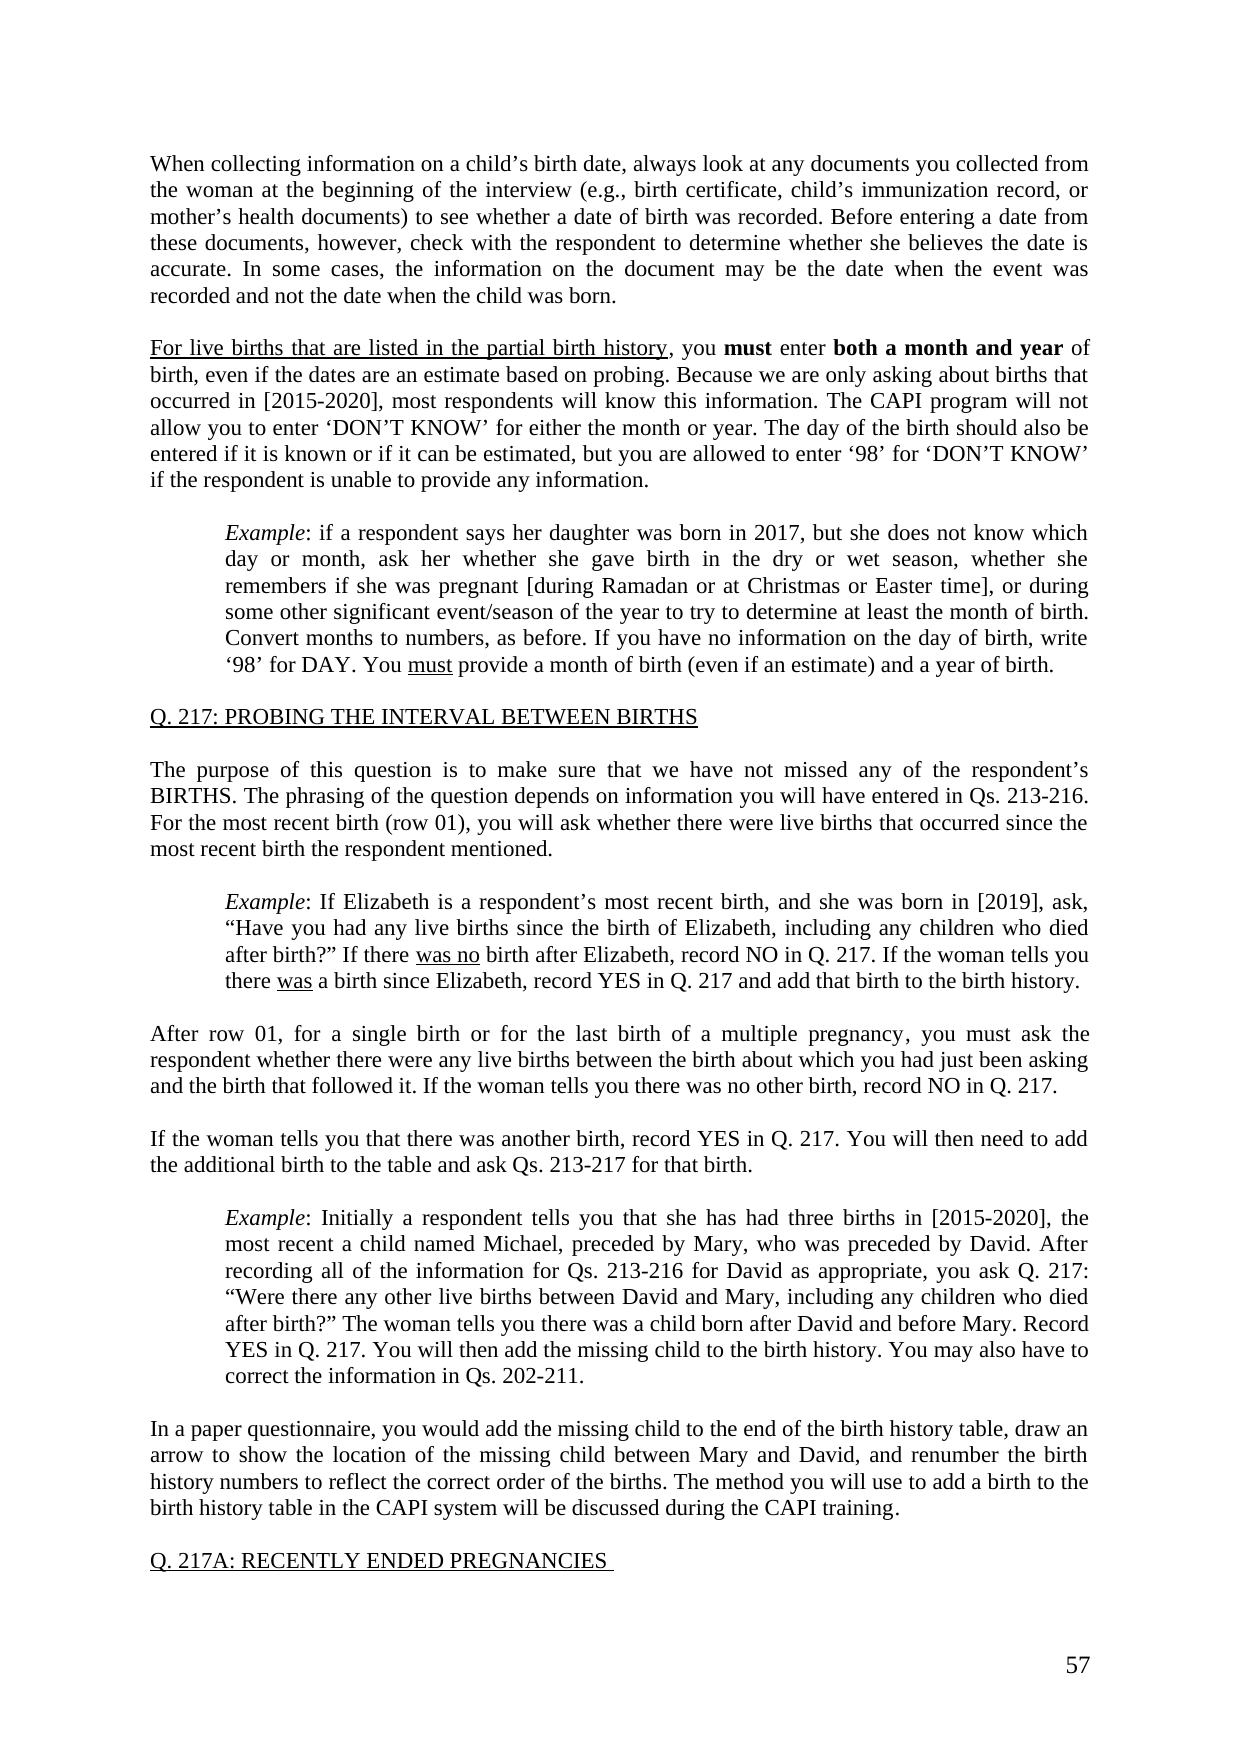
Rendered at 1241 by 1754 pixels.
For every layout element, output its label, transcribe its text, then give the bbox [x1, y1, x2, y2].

text The purpose of this question is to make sure that we have not missed any of the respondent’s BIRTHS. The phrasing of the question depends on information you will have entered in Qs. 213-216. For the most recent birth (row 01), you will ask whether there were live births that occurred since the most recent birth the respondent mentioned. [150, 756, 1090, 862]
text In a paper questionnaire, you would add the missing child to the end of the birth history table, draw an arrow to show the location of the missing child between Mary and David, and renumber the birth history numbers to reflect the correct order of the births. The method you will use to add a birth to the birth history table in the CAPI system will be discussed during the CAPI training. [150, 1415, 1090, 1520]
text If the woman tells you that there was another birth, record YES in Q. 217. You will then need to add the additional birth to the table and ask Qs. 213-217 for that birth. [150, 1125, 1090, 1178]
text Q. 217A: RECENTLY ENDED PREGNANCIES [150, 1547, 1090, 1573]
text Example: Initially a respondent tells you that she has had three births in [2015-2020], the most recent a child named Michael, preceded by Mary, who was preceded by David. After recording all of the information for Qs. 213-216 for David as appropriate, you ask Q. 217: “Were there any other live births between David and Mary, including any children who died after birth?” The woman tells you there was a child born after David and before Mary. Record YES in Q. 217. You will then add the missing child to the birth history. You may also have to correct the information in Qs. 202-211. [225, 1204, 1090, 1389]
text For live births that are listed in the partial birth history, you must enter both a month and year of birth, even if the dates are an estimate based on probing. Because we are only asking about births that occurred in [2015-2020], most respondents will know this information. The CAPI program will not allow you to enter ‘DON’T KNOW’ for either the month or year. The day of the birth should also be entered if it is known or if it can be estimated, but you are allowed to enter ‘98’ for ‘DON’T KNOW’ if the respondent is unable to provide any information. [150, 334, 1090, 493]
text Q. 217: PROBING THE INTERVAL BETWEEN BIRTHS [150, 703, 1090, 730]
text After row 01, for a single birth or for the last birth of a multiple pregnancy, you must ask the respondent whether there were any live births between the birth about which you had just been asking and the birth that followed it. If the woman tells you there was no other birth, record NO in Q. 217. [150, 1020, 1090, 1099]
text Example: if a respondent says her daughter was born in 2017, but she does not know which day or month, ask her whether she gave birth in the dry or wet season, whether she remembers if she was pregnant [during Ramadan or at Christmas or Easter time], or during some other significant event/season of the year to try to determine at least the month of birth. Convert months to numbers, as before. If you have no information on the day of birth, write ‘98’ for DAY. You must provide a month of birth (even if an estimate) and a year of birth. [225, 519, 1090, 677]
text When collecting information on a child’s birth date, always look at any documents you collected from the woman at the beginning of the interview (e.g., birth certificate, child’s immunization record, or mother’s health documents) to see whether a date of birth was recorded. Before entering a date from these documents, however, check with the respondent to determine whether she believes the date is accurate. In some cases, the information on the document may be the date when the event was recorded and not the date when the child was born. [150, 150, 1090, 308]
text Example: If Elizabeth is a respondent’s most recent birth, and she was born in [2019], ask, “Have you had any live births since the birth of Elizabeth, including any children who died after birth?” If there was no birth after Elizabeth, record NO in Q. 217. If the woman tells you there was a birth since Elizabeth, record YES in Q. 217 and add that birth to the birth history. [225, 888, 1090, 993]
